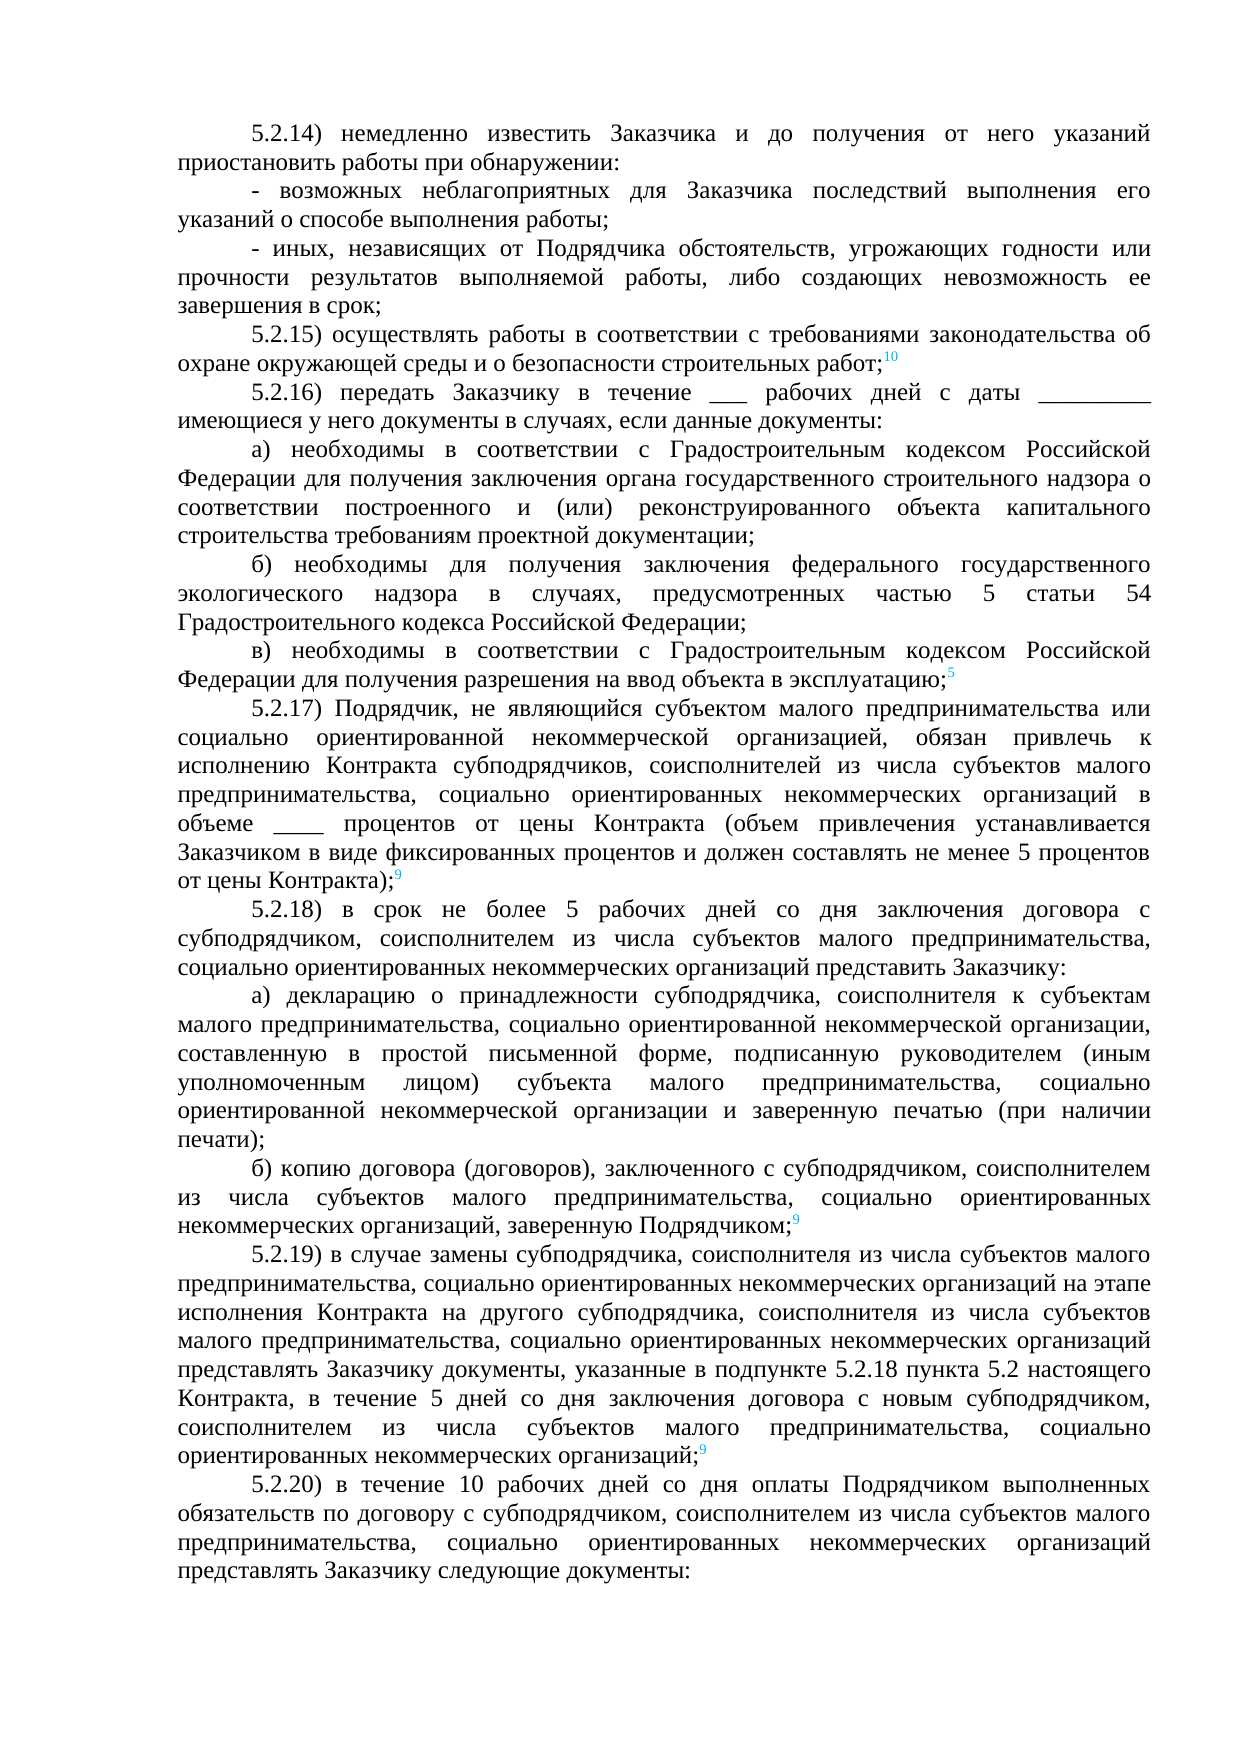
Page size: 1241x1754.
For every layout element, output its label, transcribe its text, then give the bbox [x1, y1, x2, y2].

text 5.2.19) в случае замены субподрядчика, соисполнителя из числа субъектов малого предпринимательства, социально ориентированных некоммерческих организаций на этапе исполнения Контракта на другого субподрядчика, соисполнителя из числа субъектов малого предпринимательства, социально ориентированных некоммерческих организаций представлять Заказчику документы, указанные в подпункте 5.2.18 пункта 5.2 настоящего Контракта, в течение 5 дней со дня заключения договора с новым субподрядчиком, соисполнителем из числа субъектов малого предпринимательства, социально ориентированных некоммерческих организаций;9 [177, 1239, 1152, 1469]
text 5.2.16) передать Заказчику в течение ___ рабочих дней с даты _________ имеющиеся у него документы в случаях, если данные документы: [177, 377, 1152, 434]
text 5.2.18) в срок не более 5 рабочих дней со дня заключения договора с субподрядчиком, соисполнителем из числа субъектов малого предпринимательства, социально ориентированных некоммерческих организаций представить Заказчику: [177, 894, 1152, 981]
text б) копию договора (договоров), заключенного с субподрядчиком, соисполнителем из числа субъектов малого предпринимательства, социально ориентированных некоммерческих организаций, заверенную Подрядчиком;9 [177, 1153, 1152, 1239]
text б) необходимы для получения заключения федерального государственного экологического надзора в случаях, предусмотренных частью 5 статьи 54 Градостроительного кодекса Российской Федерации; [177, 549, 1152, 636]
text - иных, независящих от Подрядчика обстоятельств, угрожающих годности или прочности результатов выполняемой работы, либо создающих невозможность ее завершения в срок; [177, 233, 1152, 319]
text 5.2.17) Подрядчик, не являющийся субъектом малого предпринимательства или социально ориентированной некоммерческой организацией, обязан привлечь к исполнению Контракта субподрядчиков, соисполнителей из числа субъектов малого предпринимательства, социально ориентированных некоммерческих организаций в объеме ____ процентов от цены Контракта (объем привлечения устанавливается Заказчиком в виде фиксированных процентов и должен составлять не менее 5 процентов от цены Контракта);9 [177, 693, 1152, 894]
text а) необходимы в соответствии с Градостроительным кодексом Российской Федерации для получения заключения органа государственного строительного надзора о соответствии построенного и (или) реконструированного объекта капитального строительства требованиям проектной документации; [177, 434, 1152, 549]
text 5.2.15) осуществлять работы в соответствии с требованиями законодательства об охране окружающей среды и о безопасности строительных работ; [177, 319, 1152, 377]
text а) декларацию о принадлежности субподрядчика, соисполнителя к субъектам малого предпринимательства, социально ориентированной некоммерческой организации, составленную в простой письменной форме, подписанную руководителем (иным уполномоченным лицом) субъекта малого предпринимательства, социально ориентированной некоммерческой организации и заверенную печатью (при наличии печати); [177, 981, 1152, 1153]
text - возможных неблагоприятных для Заказчика последствий выполнения его указаний о способе выполнения работы; [177, 176, 1152, 233]
text 5.2.20) в течение 10 рабочих дней со дня оплаты Подрядчиком выполненных обязательств по договору с субподрядчиком, соисполнителем из числа субъектов малого предпринимательства, социально ориентированных некоммерческих организаций представлять Заказчику следующие документы: [177, 1469, 1152, 1584]
text 5.2.14) немедленно известить Заказчика и до получения от него указаний приостановить работы при обнаружении: [177, 118, 1152, 176]
text в) необходимы в соответствии с Градостроительным кодексом Российской Федерации для получения разрешения на ввод объекта в эксплуатацию;5 [177, 636, 1152, 693]
